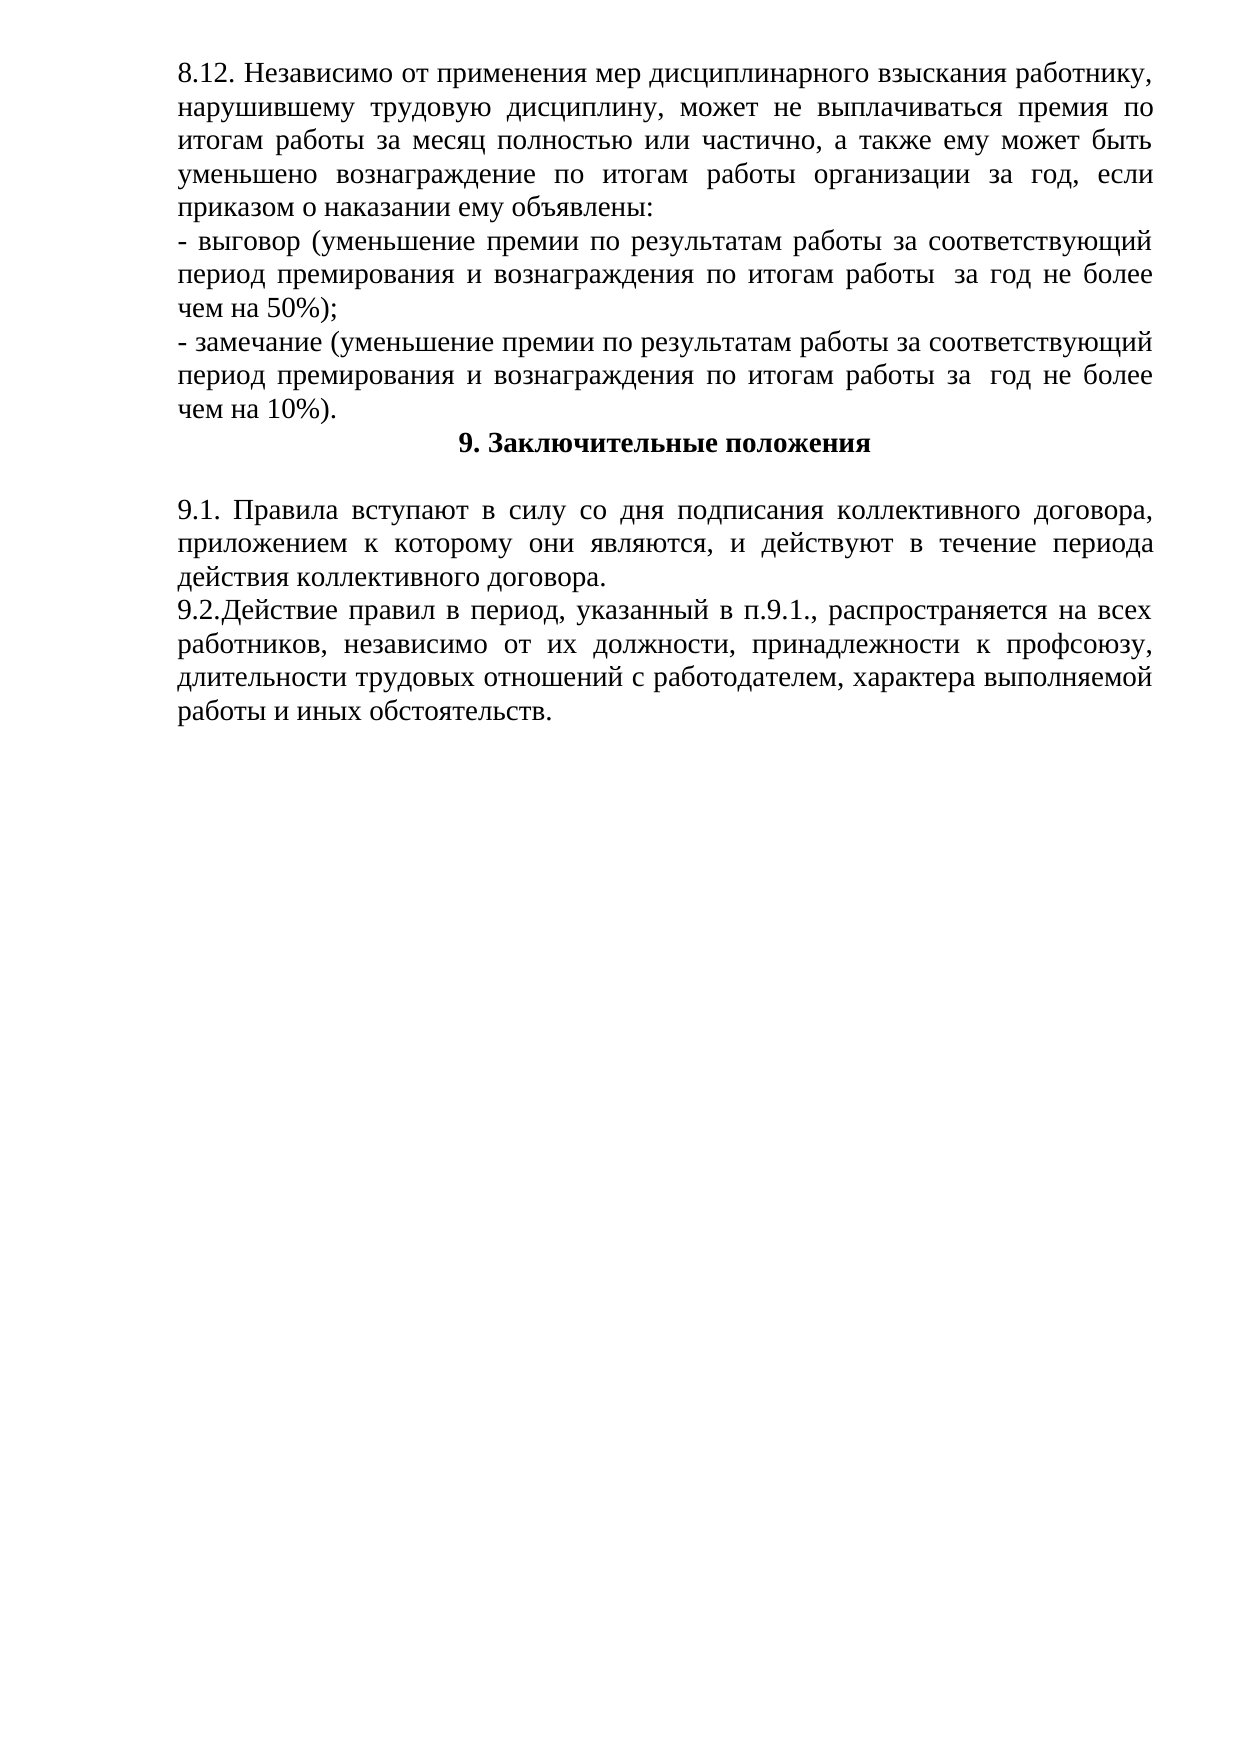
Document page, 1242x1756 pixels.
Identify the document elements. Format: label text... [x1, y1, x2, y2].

list выговор (уменьшение премии по результатам работы за соответствующий период премирования и вознаграждения по итогам работы за год не более чем на 50%); [177, 223, 1153, 324]
list замечание (уменьшение премии по результатам работы за соответствующий период премирования и вознаграждения по итогам работы за год не более чем на 10%). [177, 324, 1153, 424]
list Правила вступают в силу со дня подписания коллективного договора, приложением к которому они являются, и действуют в течение периода действия коллективного договора. [177, 492, 1154, 592]
list Действие правил в период, указанный в п.9.1., распространяется на всех работников, независимо от их должности, принадлежности к профсоюзу, длительности трудовых отношений с работодателем, характера выполняемой работы и иных обстоятельств. [177, 592, 1153, 727]
list Независимо от применения мер дисциплинарного взыскания работнику, нарушившему трудовую дисциплину, может не выплачиваться премия по итогам работы за месяц полностью или частично, а также ему может быть уменьшено вознаграждение по итогам работы организации за год, если приказом о наказании ему объявлены: [177, 55, 1153, 223]
subtitle Заключительные положения [458, 426, 1242, 459]
